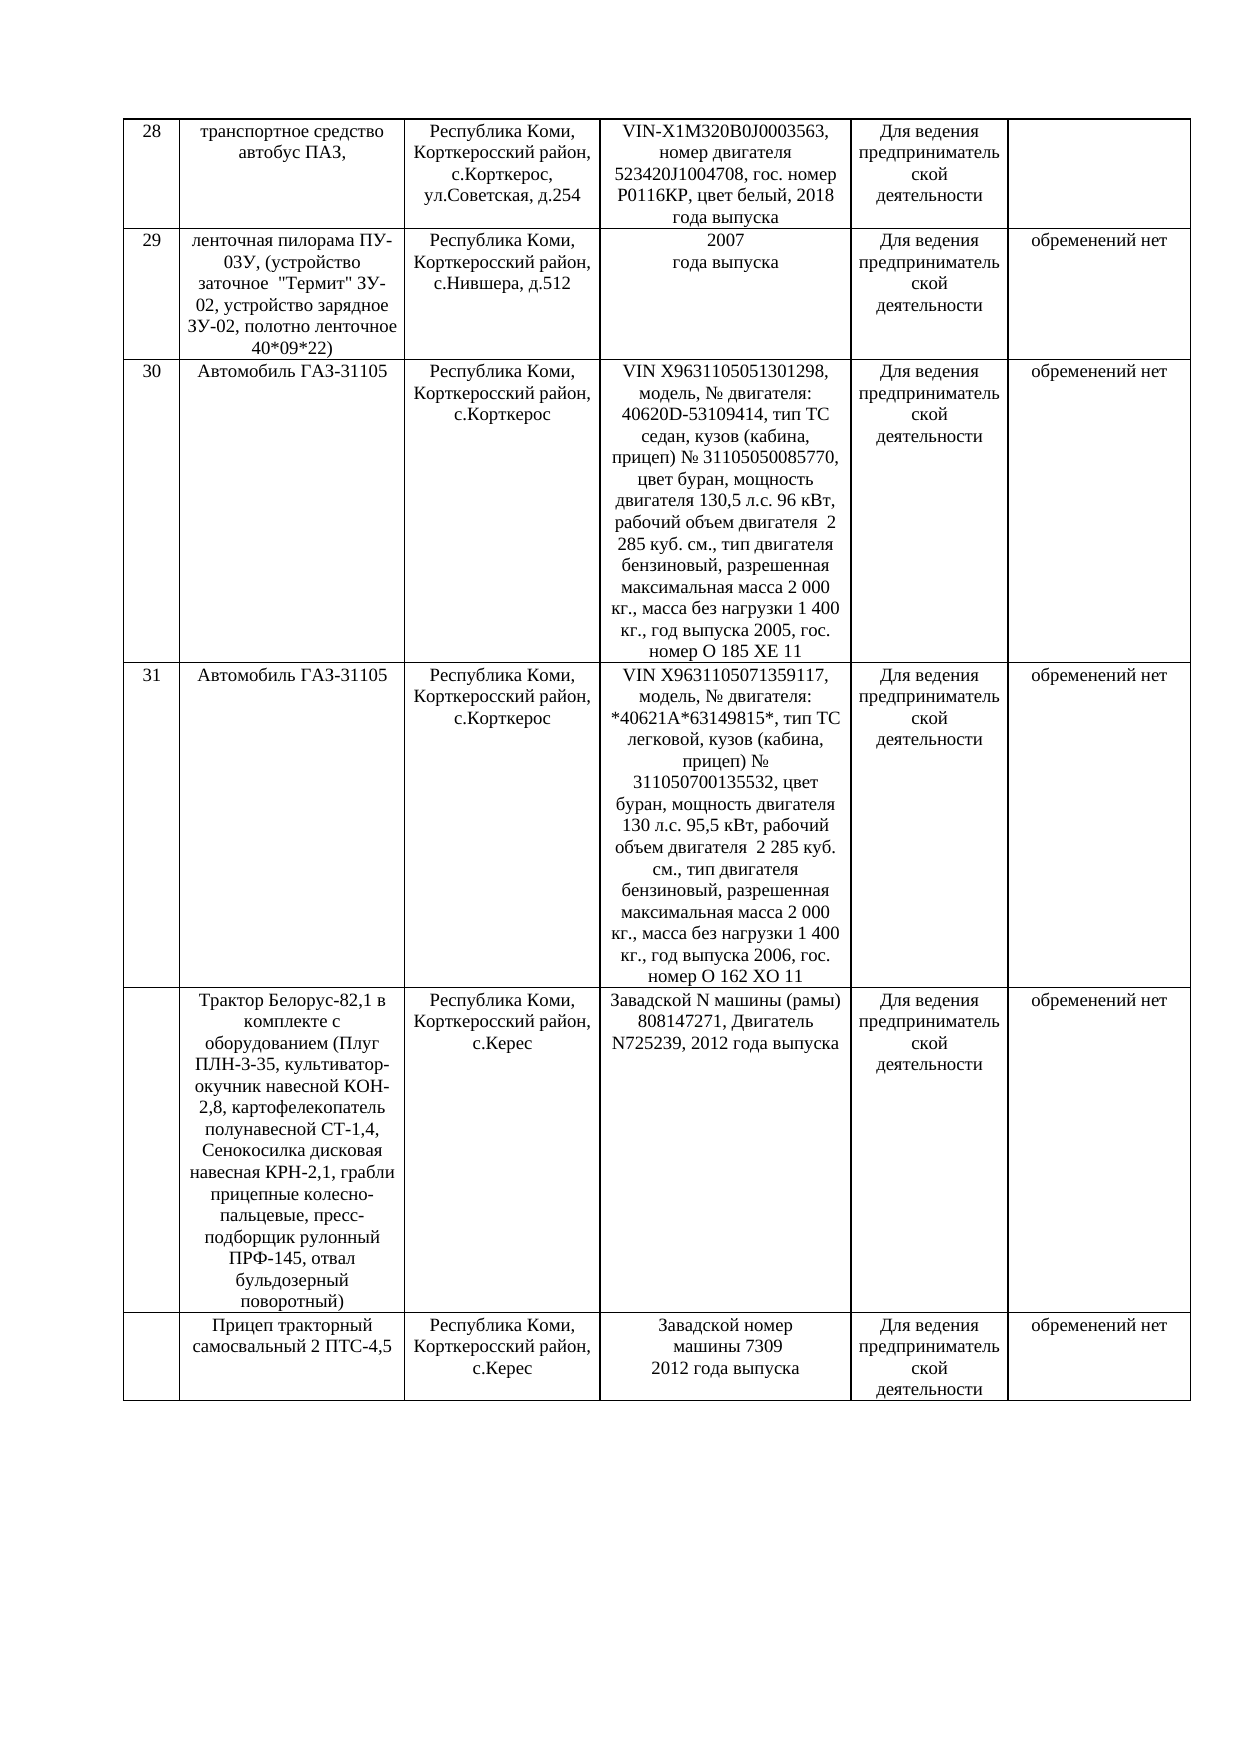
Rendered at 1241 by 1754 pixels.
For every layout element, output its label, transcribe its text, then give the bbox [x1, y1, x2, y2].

table_cell ленточная пилорама ПУ-03У, (устройство заточное "Термит" ЗУ-02, устройство зарядное ЗУ-02, полотно ленточное 40*09*22) [180, 229, 404, 358]
table_cell VIN-X1M320B0J0003563, номер двигателя 523420J1004708, гос. номер Р0116КР, цвет белый, 2018 года выпуска [601, 120, 850, 227]
table_cell 30 [124, 360, 179, 662]
table_cell Для ведения предпринимательской деятельности [852, 988, 1007, 1312]
table_cell Республика Коми, Корткеросский район, с.Корткерос [405, 663, 599, 987]
table_cell Республика Коми, Корткеросский район, с.Нившера, д.512 [405, 229, 599, 358]
table_cell Завадской N машины (рамы) 808147271, Двигатель N725239, 2012 года выпуска [601, 988, 850, 1312]
table_cell транспортное средство автобус ПАЗ, [180, 120, 404, 227]
table_cell обременений нет [1009, 229, 1190, 358]
table_cell VIN X9631105071359117, модель, № двигателя: *40621А*63149815*, тип ТС легковой, кузов (кабина, прицеп) № 311050700135532, цвет буран, мощность двигателя 130 л.с. 95,5 кВт, рабочий объем двигателя 2 285 куб. см., тип двигателя бензиновый, разрешенная максимальная масса 2 000 кг., масса без нагрузки 1 400 кг., год выпуска 2006, гос. номер О 162 ХО 11 [601, 663, 850, 987]
table_cell Республика Коми, Корткеросский район, с.Керес [405, 988, 599, 1312]
table_cell Для ведения предпринимательской деятельности [852, 663, 1007, 987]
table_cell Прицеп тракторный самосвальный 2 ПТС-4,5 [180, 1313, 404, 1400]
table_cell Автомобиль ГАЗ-31105 [180, 360, 404, 662]
table_cell 31 [124, 663, 179, 987]
table_cell Трактор Белорус-82,1 в комплекте с оборудованием (Плуг ПЛН-3-35, культиватор-окучник навесной КОН-2,8, картофелекопатель полунавесной СТ-1,4, Сенокосилка дисковая навесная КРН-2,1, грабли прицепные колесно- пальцевые, пресс-подборщик рулонный ПРФ-145, отвал бульдозерный поворотный) [180, 988, 404, 1312]
table_cell Республика Коми, Корткеросский район, с.Корткерос [405, 360, 599, 662]
table_cell обременений нет [1009, 663, 1190, 987]
table_cell [124, 988, 179, 1312]
table_cell Для ведения предпринимательской деятельности [852, 1313, 1007, 1400]
table_cell Республика Коми, Корткеросский район, с.Керес [405, 1313, 599, 1400]
table_cell Завадской номер машины 7309 2012 года выпуска [601, 1313, 850, 1400]
table_cell Республика Коми, Корткеросский район, с.Корткерос, ул.Советская, д.254 [405, 120, 599, 227]
table_cell обременений нет [1009, 1313, 1190, 1400]
table_cell [1009, 120, 1190, 227]
table_cell [124, 1313, 179, 1400]
table_cell VIN X9631105051301298, модель, № двигателя: 40620D-53109414, тип ТС седан, кузов (кабина, прицеп) № 31105050085770, цвет буран, мощность двигателя 130,5 л.с. 96 кВт, рабочий объем двигателя 2 285 куб. см., тип двигателя бензиновый, разрешенная максимальная масса 2 000 кг., масса без нагрузки 1 400 кг., год выпуска 2005, гос. номер О 185 ХЕ 11 [601, 360, 850, 662]
table_cell обременений нет [1009, 988, 1190, 1312]
table_cell 29 [124, 229, 179, 358]
table_cell 2007 года выпуска [601, 229, 850, 358]
table_cell Автомобиль ГАЗ-31105 [180, 663, 404, 987]
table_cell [852, 120, 1007, 227]
table_cell Для ведения предпринимательской деятельности [852, 229, 1007, 358]
table_cell обременений нет [1009, 360, 1190, 662]
table_cell Для ведения предпринимательской деятельности [852, 360, 1007, 662]
table_cell 28 [124, 120, 179, 227]
